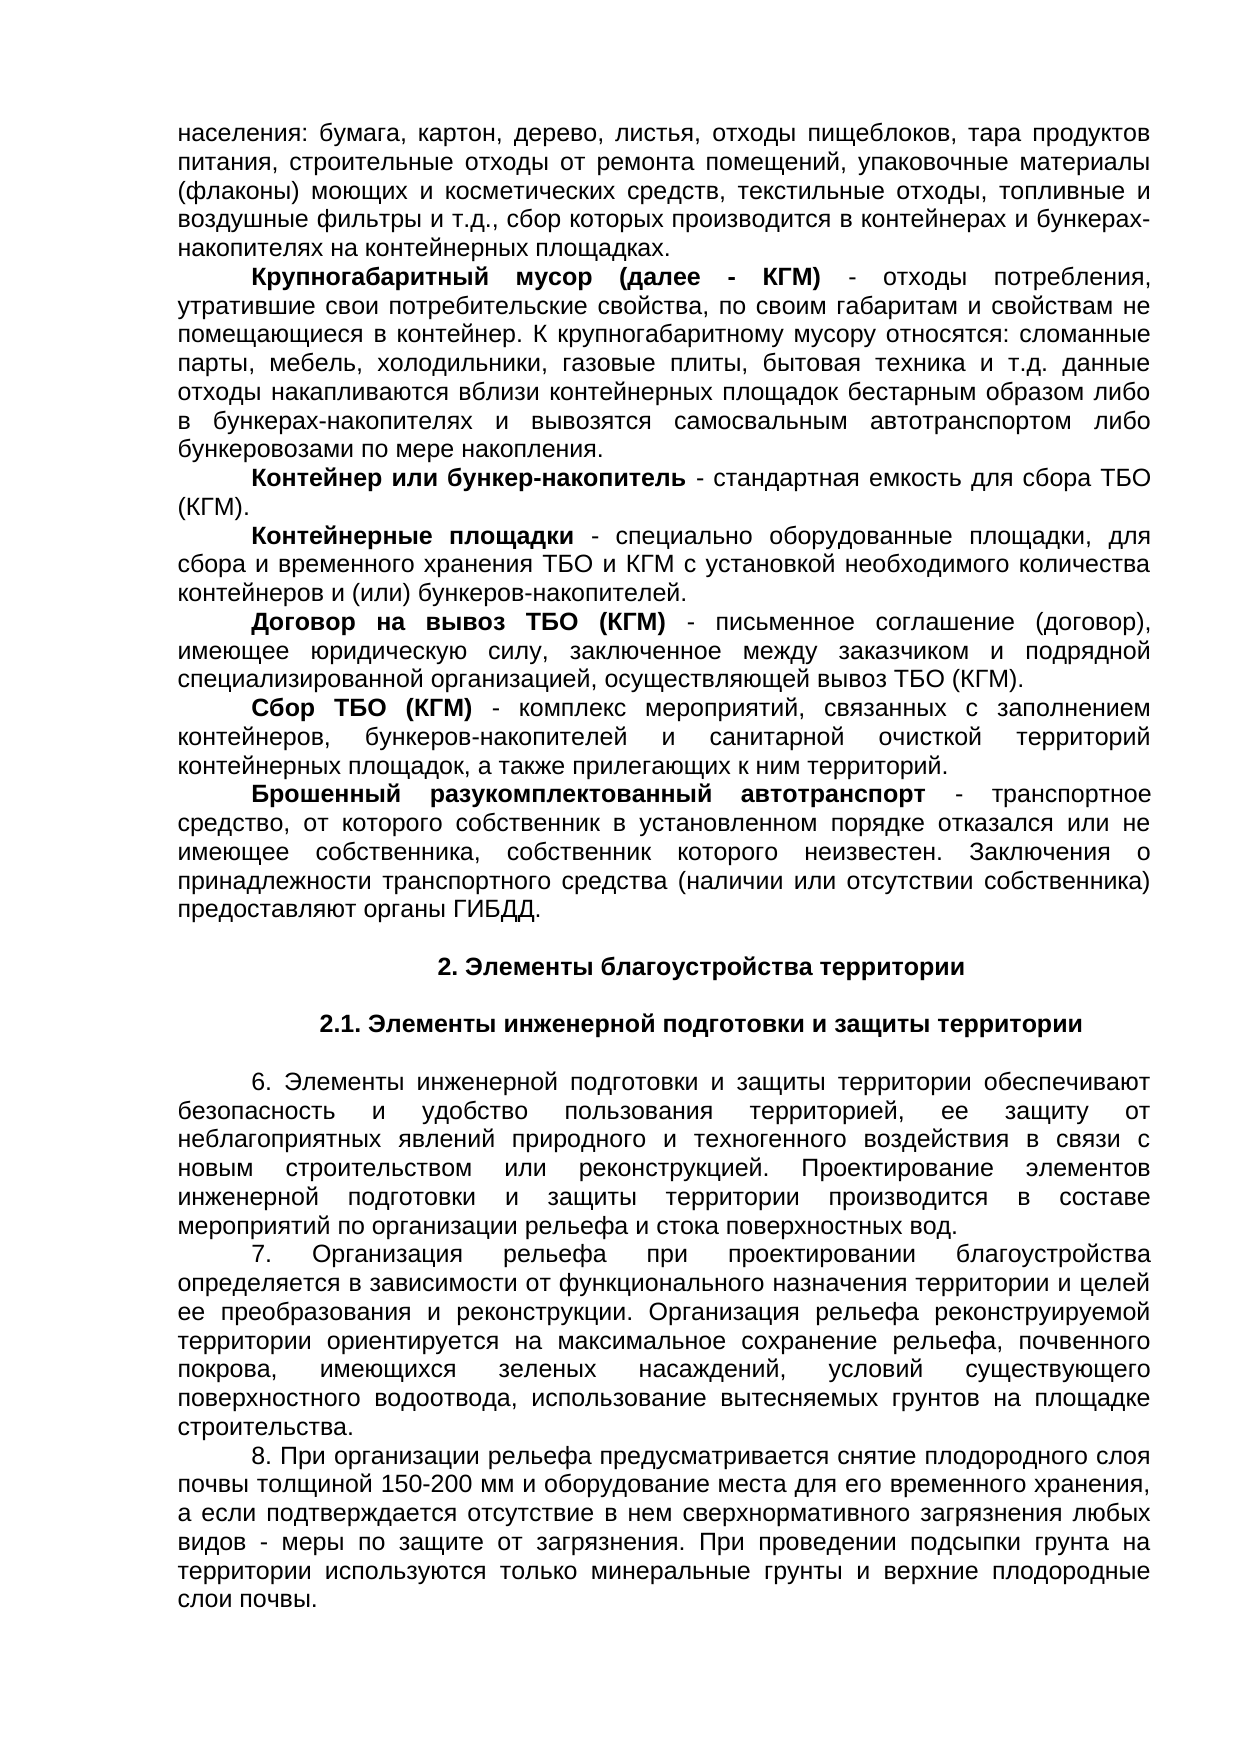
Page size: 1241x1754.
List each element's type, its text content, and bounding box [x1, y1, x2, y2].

text 6. Элементы инженерной подготовки и защиты территории обеспечивают безопасность и удобство пользования территорией, ее защиту от неблагоприятных явлений природного и техногенного воздействия в связи с новым строительством или реконструкцией. Проектирование элементов инженерной подготовки и защиты территории производится в составе мероприятий по организации рельефа и стока поверхностных вод. [177, 1067, 1152, 1239]
text Контейнер или бункер-накопитель - стандартная емкость для сбора ТБО (КГМ). [177, 463, 1152, 521]
text 7. Организация рельефа при проектировании благоустройства определяется в зависимости от функционального назначения территории и целей ее преобразования и реконструкции. Организация рельефа реконструируемой территории ориентируется на максимальное сохранение рельефа, почвенного покрова, имеющихся зеленых насаждений, условий существующего поверхностного водоотвода, использование вытесняемых грунтов на площадке строительства. [177, 1239, 1152, 1441]
text Сбор ТБО (КГМ) - комплекс мероприятий, связанных с заполнением контейнеров, бункеров-накопителей и санитарной очисткой территорий контейнерных площадок, а также прилегающих к ним территорий. [177, 693, 1152, 779]
text Крупногабаритный мусор (далее - КГМ) - отходы потребления, утратившие свои потребительские свойства, по своим габаритам и свойствам не помещающиеся в контейнер. К крупногабаритному мусору относятся: сломанные парты, мебель, холодильники, газовые плиты, бытовая техника и т.д. данные отходы накапливаются вблизи контейнерных площадок бестарным образом либо в бункерах-накопителях и вывозятся самосвальным автотранспортом либо бункеровозами по мере накопления. [177, 262, 1152, 463]
text Контейнерные площадки - специально оборудованные площадки, для сбора и временного хранения ТБО и КГМ с установкой необходимого количества контейнеров и (или) бункеров-накопителей. [177, 521, 1152, 607]
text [177, 118, 1152, 262]
text Договор на вывоз ТБО (КГМ) - письменное соглашение (договор), имеющее юридическую силу, заключенное между заказчиком и подрядной специализированной организацией, осуществляющей вывоз ТБО (КГМ). [177, 607, 1152, 693]
text Брошенный разукомплектованный автотранспорт - транспортное средство, от которого собственник в установленном порядке отказался или не имеющее собственника, собственник которого неизвестен. Заключения о принадлежности транспортного средства (наличии или отсутствии собственника) предоставляют органы ГИБДД. [177, 779, 1152, 923]
text 2.1. Элементы инженерной подготовки и защиты территории [177, 1009, 1152, 1038]
text 8. При организации рельефа предусматривается снятие плодородного слоя почвы толщиной 150-200 мм и оборудование места для его временного хранения, а если подтверждается отсутствие в нем сверхнормативного загрязнения любых видов - меры по защите от загрязнения. При проведении подсыпки грунта на территории используются только минеральные грунты и верхние плодородные слои почвы. [177, 1441, 1152, 1613]
text 2. Элементы благоустройства территории [177, 952, 1152, 981]
